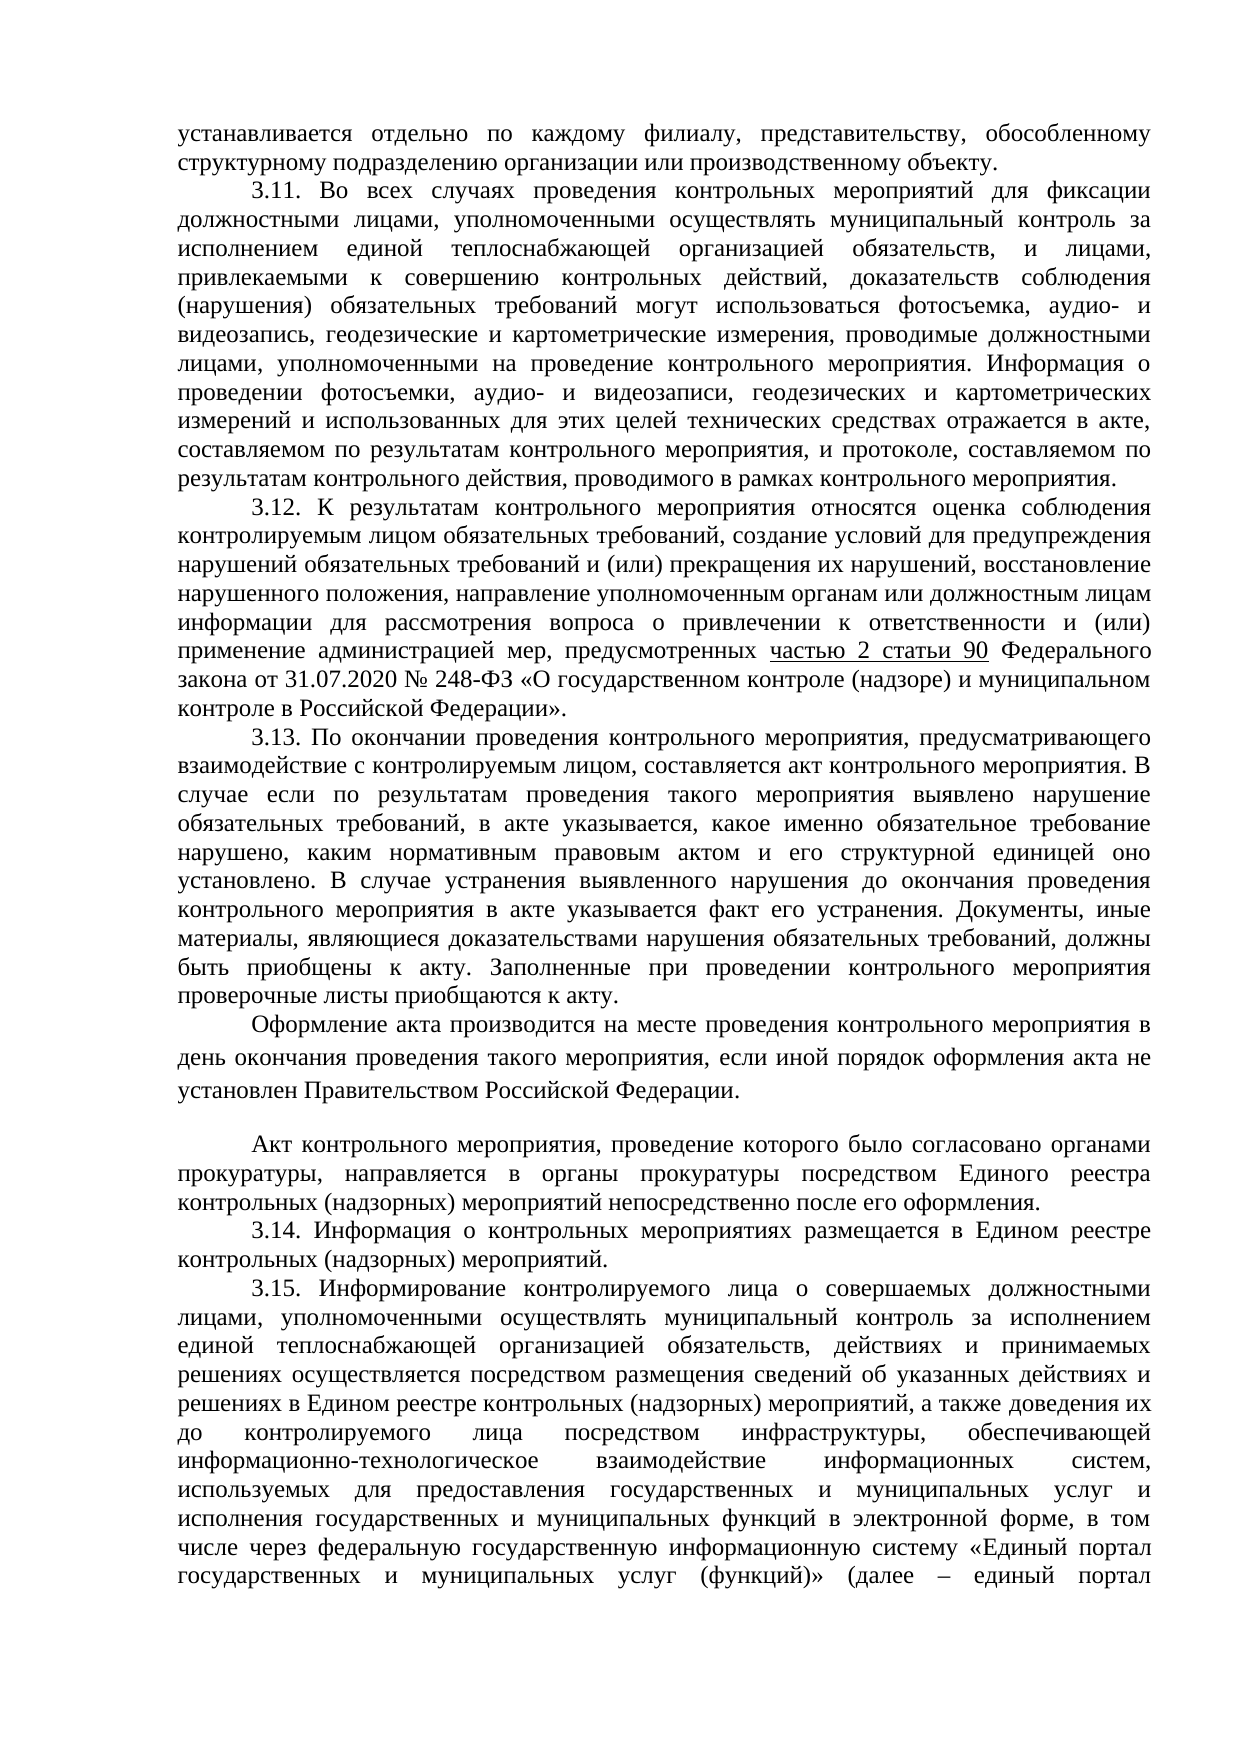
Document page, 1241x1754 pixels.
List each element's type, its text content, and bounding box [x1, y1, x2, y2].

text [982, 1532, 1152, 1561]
text 3.11. Во всех случаях проведения контрольных мероприятий для фиксации должностными лицами, уполномоченными осуществлять муниципальный контроль за исполнением единой теплоснабжающей организацией обязательств, и лицами, привлекаемыми к совершению контрольных действий, доказательств соблюдения (нарушения) обязательных требований могут использоваться фотосъемка, аудио- и видеозапись, геодезические и картометрические измерения, проводимые должностными лицами, уполномоченными на проведение контрольного мероприятия. Информация о проведении фотосъемки, аудио- и видеозаписи, геодезических и картометрических измерений и использованных для этих целей технических средствах отражается в акте, составляемом по результатам контрольного мероприятия, и протоколе, составляемом по результатам контрольного действия, проводимого в рамках контрольного мероприятия. [177, 176, 1152, 492]
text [177, 118, 1152, 176]
text 3.13. По окончании проведения контрольного мероприятия, предусматривающего взаимодействие с контролируемым лицом, составляется акт контрольного мероприятия. В случае если по результатам проведения такого мероприятия выявлено нарушение обязательных требований, в акте указывается, какое именно обязательное требование нарушено, каким нормативным правовым актом и его структурной единицей оно установлено. В случае устранения выявленного нарушения до окончания проведения контрольного мероприятия в акте указывается факт его устранения. Документы, иные материалы, являющиеся доказательствами нарушения обязательных требований, должны быть приобщены к акту. Заполненные при проведении контрольного мероприятия проверочные листы приобщаются к акту. [177, 722, 1152, 1009]
text Акт контрольного мероприятия, проведение которого было согласовано органами прокуратуры, направляется в органы прокуратуры посредством Единого реестра контрольных (надзорных) мероприятий непосредственно после его оформления. [177, 1129, 1152, 1216]
text 3.14. Информация о контрольных мероприятиях размещается в Едином реестре контрольных (надзорных) мероприятий. [177, 1216, 1152, 1273]
text Оформление акта производится на месте проведения контрольного мероприятия в день окончания проведения такого мероприятия, если иной порядок оформления акта не установлен Правительством Российской Федерации. [177, 1009, 1152, 1104]
text 3.12. К результатам контрольного мероприятия относятся оценка соблюдения контролируемым лицом обязательных требований, создание условий для предупреждения нарушений обязательных требований и (или) прекращения их нарушений, восстановление нарушенного положения, направление уполномоченным органам или должностным лицам информации для рассмотрения вопроса о привлечении к ответственности и (или) применение администрацией мер, предусмотренных частью 2 статьи 90 Федерального закона от 31.07.2020 № 248-ФЗ «О государственном контроле (надзоре) и муниципальном контроле в Российской Федерации». [177, 492, 1152, 722]
